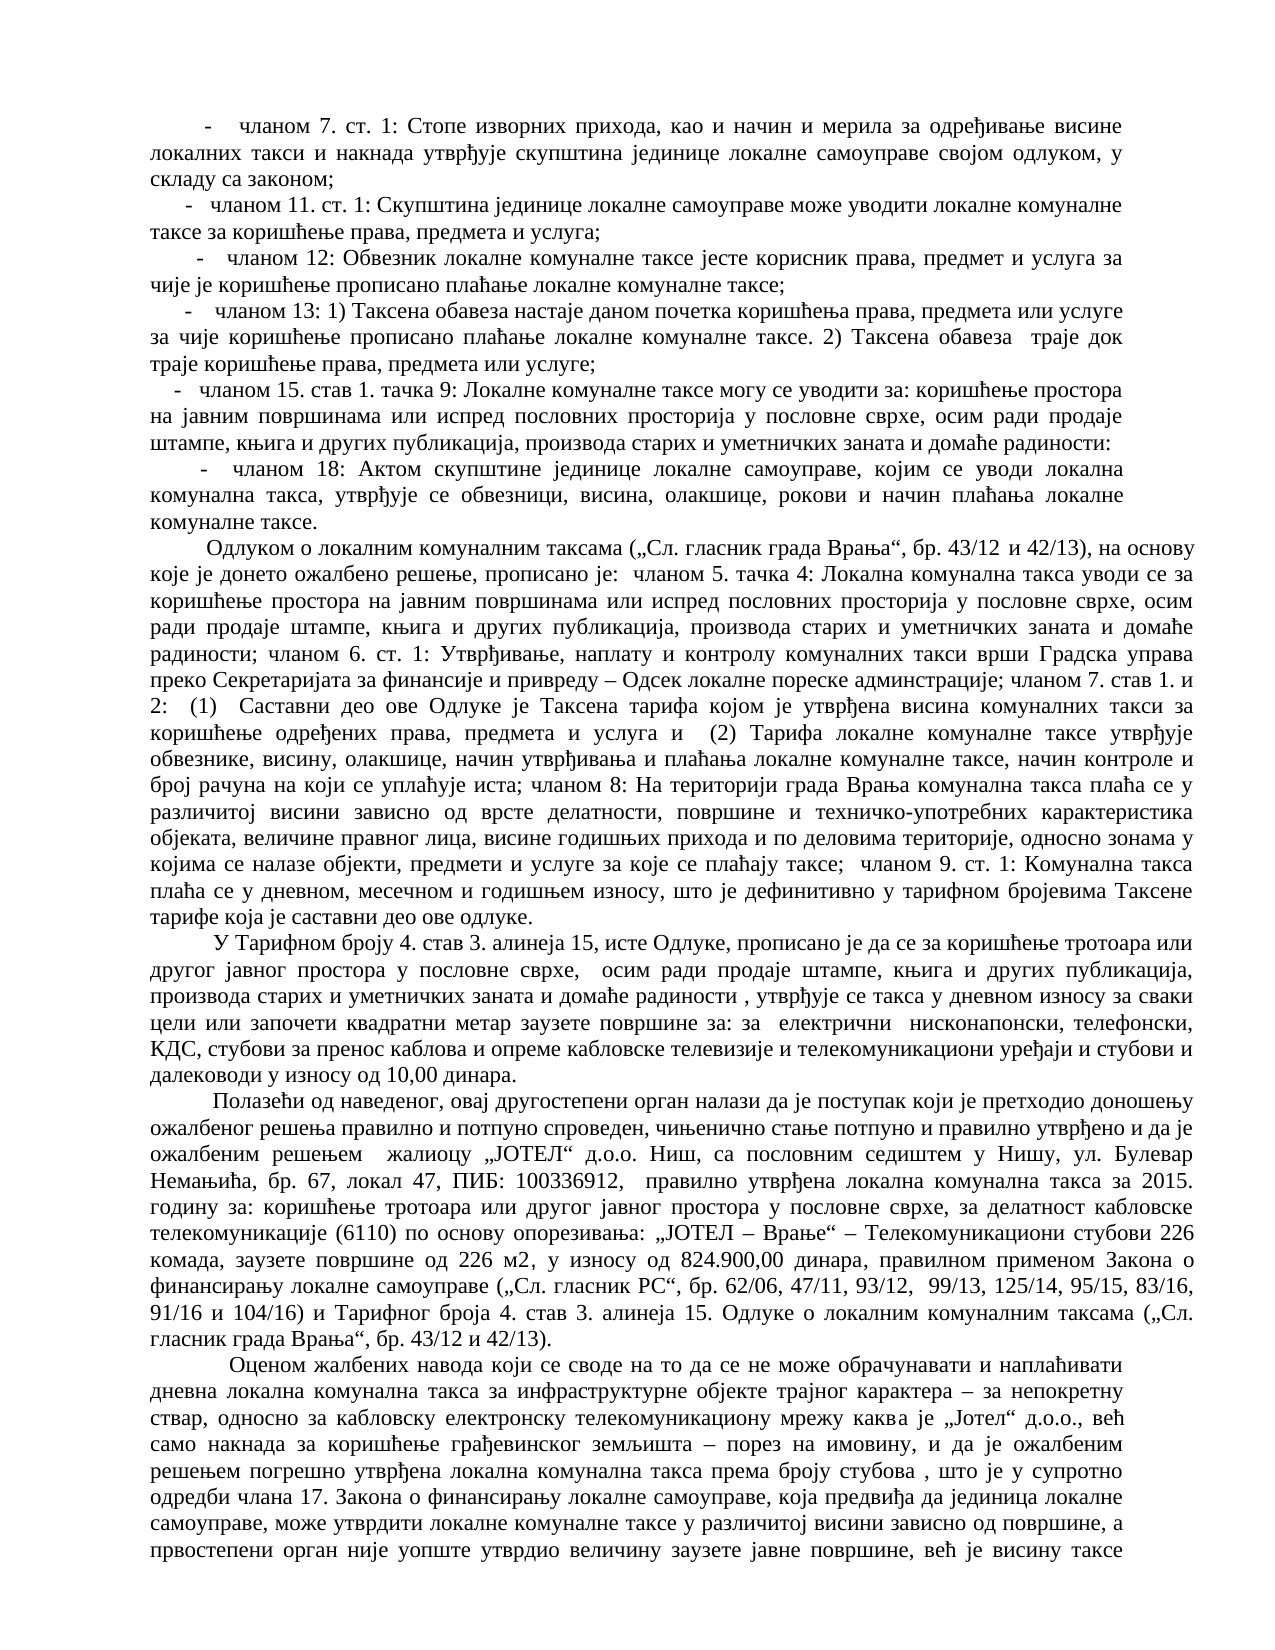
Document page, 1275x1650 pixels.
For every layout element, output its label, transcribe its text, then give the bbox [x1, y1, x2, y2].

table_header Одлуком о локалним комуналним таксама („Сл. гласник града Врања“, бр. 43/12 и 42/13), на основу које је донето ожалбено решење, прописано је: чланом 5. тачка 4: Локална комунална такса уводи се за коришћење простора на јавним површинама или испред пословних просторија у пословне сврхе, осим ради продаје штампе, књига и других публикација, производа старих и уметничких заната и домаће радиности; чланом 6. ст. 1: Утврђивање, наплату и контролу комуналних такси врши Градска управа преко Секретаријата за финансије и привреду – Одсек локалне пореске админстрације; чланом 7. став 1. и 2: (1) Саставни део ове Одлуке је Таксена тарифа којом је утврђена висина комуналних такси за коришћење одређених права, предмета и услуга и (2) Тарифа локалне комуналне таксе утврђује обвезнике, висину, олакшице, начин утврђивања и плаћања локалне комуналне таксе, начин контроле и број рачуна на који се уплаћује иста; чланом 8: На територији града Врања комунална такса плаћа се у различитој висини зависно од врсте делатности, површине и техничко-употребних карактеристика објеката, величине правног лица, висине годишњих прихода и по деловима територије, односно зонама у којима се налазе објекти, предмети и услуге за које се плаћају таксе; чланом 9. ст. 1: Комунална такса плаћа се у дневном, месечном и годишњем износу, што је дефинитивно у тарифном бројевима Таксене тарифе која је саставни део ове одлуке. У Тарифном броју 4. став 3. алинеја 15, исте Одлуке, прописано је да се за коришћење тротоара или другог јавног простора у пословне сврхе, осим ради продаје штампе, књига и других публикација, производа старих и уметничких заната и домаће радиности , утврђује се такса у дневном износу за сваки цели или започети квадратни метар заузете површине за: за електрични нисконапонски, телефонски, КДС, стубови за пренос каблова и опреме кабловске телевизије и телекомуникациони уређаји и стубови и далеководи у износу од 10,00 динара. Полазећи од наведеног, овај другостепени орган налази да је поступак који је претходио доношењу ожалбеног решења правилно и потпуно спроведен, чињенично стање потпуно и правилно утврђено и да је ожалбеним решењем жалиоцу „ЈОТЕЛ“ д.о.о. Ниш, са пословним седиштем у Нишу, ул. Булевар Немањића, бр. 67, локал 47, ПИБ: 100336912, правилно утврђена локална комунална такса за 2015. годину за: коришћење тротоара или другог јавног простора у пословне сврхе, за делатност кабловске телекомуникације (6110) по основу опорезивања: „ЈОТЕЛ – Врање“ – Телекомуникациони стубови 226 комада, заузете површине од 226 м2, у износу од 824.900,00 динара, правилном применом Закона о финансирању локалне самоуправе („Сл. гласник РС“, бр. 62/06, 47/11, 93/12, 99/13, 125/14, 95/15, 83/16, 91/16 и 104/16) и Тарифног броја 4. став 3. алинеја 15. Одлуке о локалним комуналним таксама („Сл. гласник града Врања“, бр. 43/12 и 42/13). [139, 534, 1206, 1351]
text - чланом 7. ст. 1: Стопе изворних прихода, као и начин и мерила за одређивање висине локалних такси и накнада утврђује скупштина јединице локалне самоуправе својом одлуком, у складу са законом; [150, 112, 1125, 192]
text - чланом 12: Обвезник локалне комуналне таксе јесте корисник права, предмет и услуга за чије је коришћење прописано плаћање локалне комуналне таксе; [150, 244, 1125, 297]
text - чланом 18: Актом скупштине јединице локалне самоуправе, којим се уводи локална комунална такса, утврђује се обвезници, висина, олакшице, рокови и начин плаћања локалне комуналне таксе. [150, 455, 1125, 534]
text - чланом 13: 1) Таксена обавеза настаје даном почетка коришћења права, предмета или услуге за чије коришћење прописано плаћање локалне комуналне таксе. 2) Таксена обавеза траје док траје коришћење права, предмета или услуге; [150, 297, 1125, 376]
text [150, 1351, 1125, 1562]
text - чланом 11. ст. 1: Скупштина јединице локалне самоуправе може уводити локалне комуналне таксе за коришћење права, предмета и услуга; [150, 192, 1125, 244]
text - чланом 15. став 1. тачка 9: Локалне комуналне таксе могу се уводити за: коришћење простора на јавним површинама или испред пословних просторија у пословне сврхе, осим ради продаје штампе, књига и других публикација, производа старих и уметничких заната и домаће радиности: [150, 376, 1125, 455]
